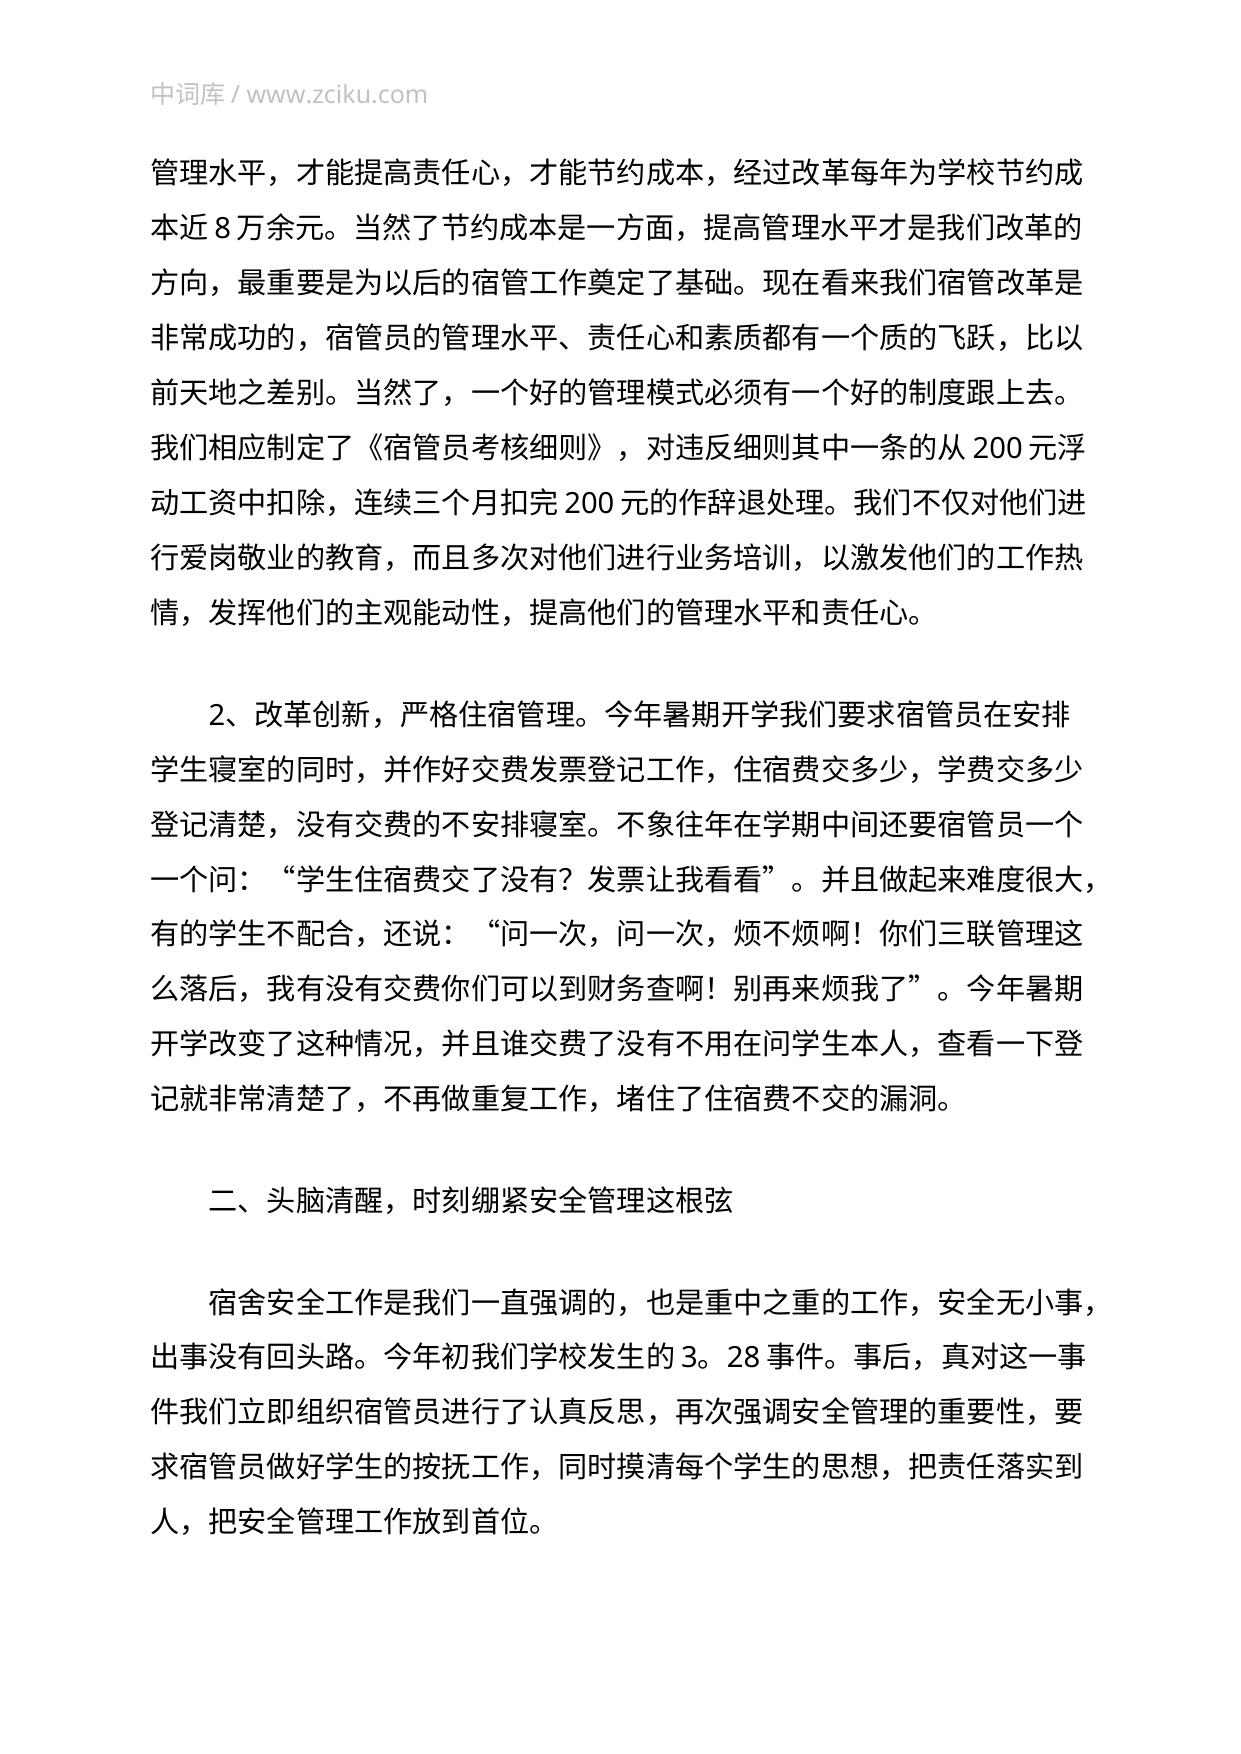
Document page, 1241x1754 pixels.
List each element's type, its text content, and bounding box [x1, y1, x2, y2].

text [150, 150, 1090, 632]
text 2、改革创新，严格住宿管理。今年暑期开学我们要求宿管员在安排学生寝室的同时，并作好交费发票登记工作，住宿费交多少，学费交多少登记清楚，没有交费的不安排寝室。不象往年在学期中间还要宿管员一个一个问：“学生住宿费交了没有？发票让我看看”。并且做起来难度很大，有的学生不配合，还说：“问一次，问一次，烦不烦啊！你们三联管理这么落后，我有没有交费你们可以到财务查啊！别再来烦我了”。今年暑期开学改变了这种情况，并且谁交费了没有不用在问学生本人，查看一下登记就非常清楚了，不再做重复工作，堵住了住宿费不交的漏洞。 [150, 691, 1090, 1118]
text 宿舍安全工作是我们一直强调的，也是重中之重的工作，安全无小事，出事没有回头路。今年初我们学校发生的3。28事件。事后，真对这一事件我们立即组织宿管员进行了认真反思，再次强调安全管理的重要性，要求宿管员做好学生的按抚工作，同时摸清每个学生的思想，把责任落实到人，把安全管理工作放到首位。 [150, 1279, 1090, 1541]
text 二、头脑清醒，时刻绷紧安全管理这根弦 [150, 1177, 1090, 1220]
